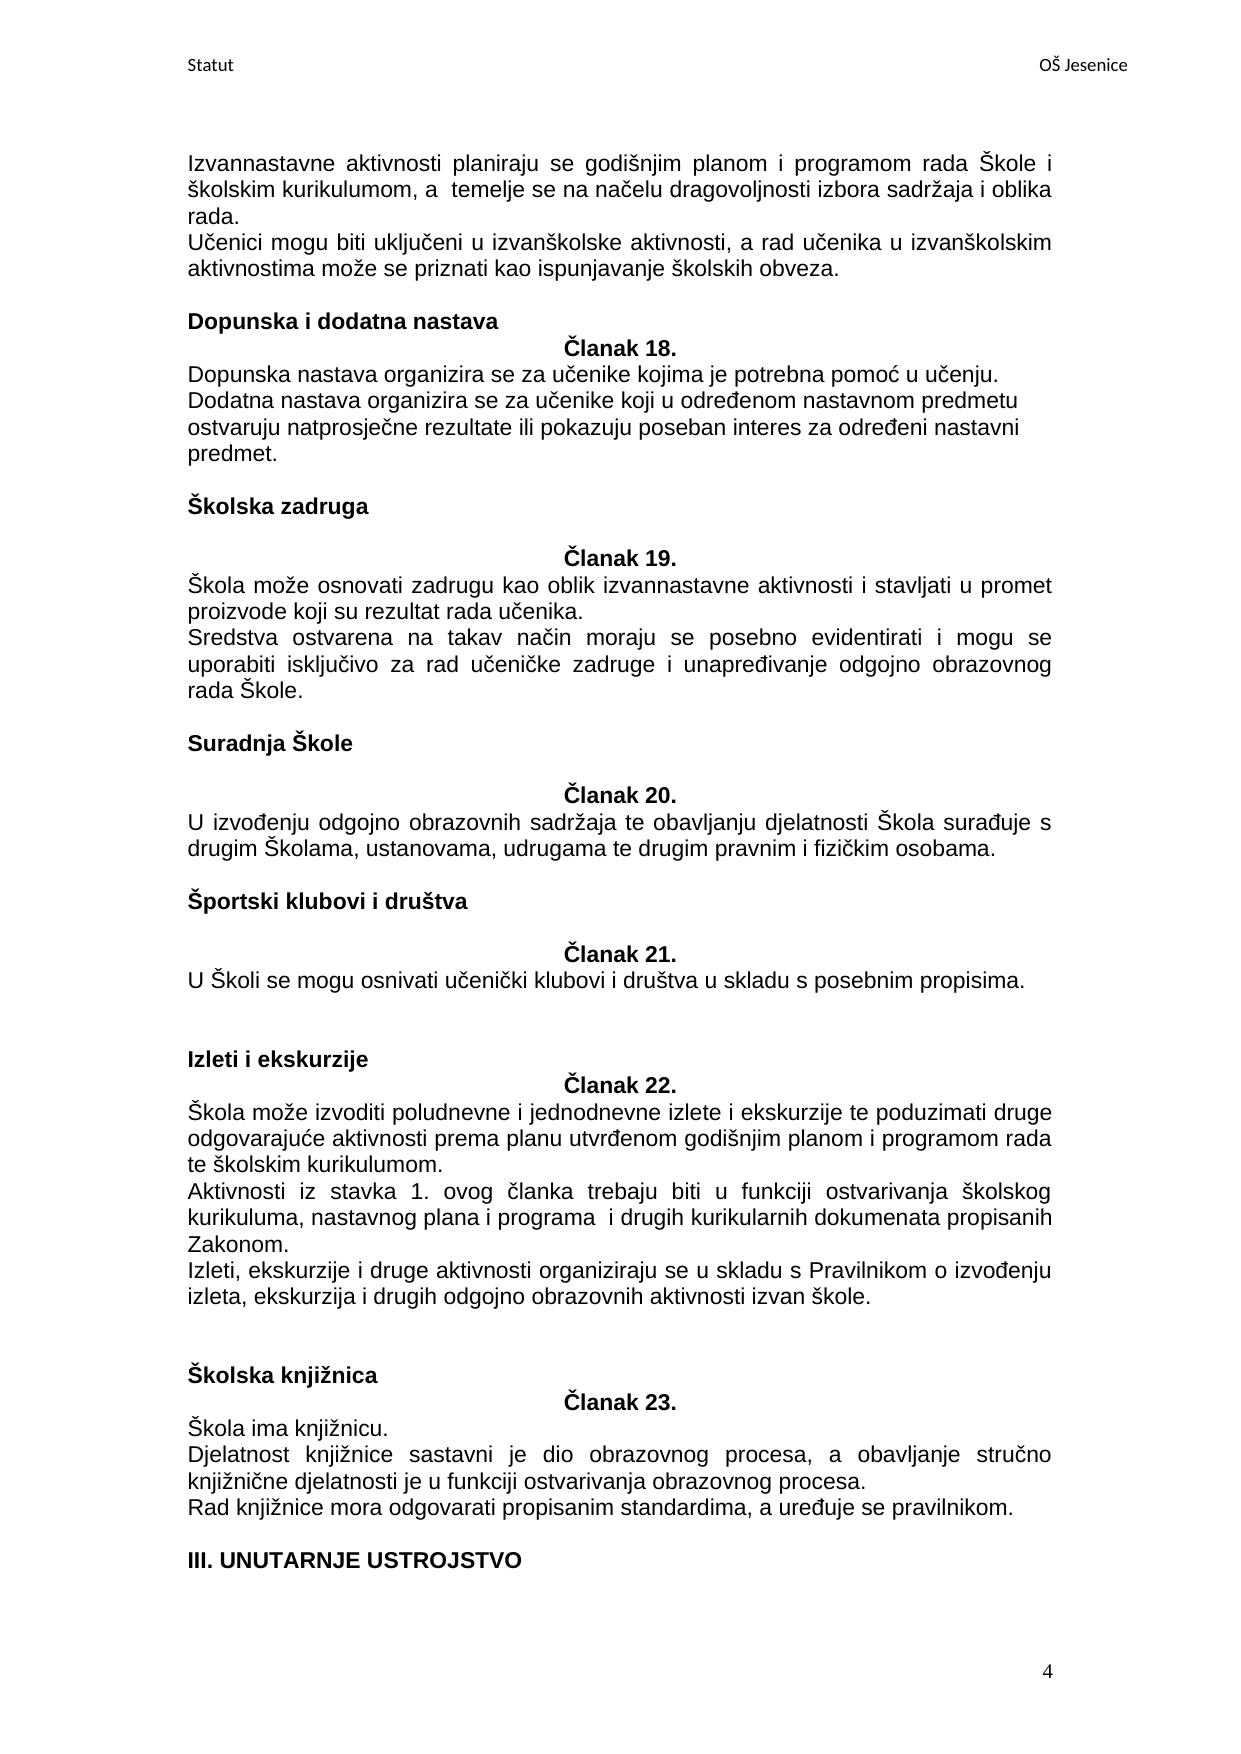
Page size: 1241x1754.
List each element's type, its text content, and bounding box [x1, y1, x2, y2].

text Škola može osnovati zadrugu kao oblik izvannastavne aktivnosti i stavljati u promet proizvode koji su rezultat rada učenika. [187, 572, 1053, 624]
text U izvođenju odgojno obrazovnih sadržaja te obavljanju djelatnosti Škola surađuje s drugim Školama, ustanovama, udrugama te drugim pravnim i fizičkim osobama. [187, 809, 1053, 862]
text Izleti, ekskurzije i druge aktivnosti organiziraju se u skladu s Pravilnikom o izvođenju izleta, ekskurzija i drugih odgojno obrazovnih aktivnosti izvan škole. [187, 1257, 1053, 1309]
text Dopunska i dodatna nastava [187, 308, 1053, 334]
text Članak 20. [187, 782, 1053, 809]
text Članak 23. [187, 1389, 1053, 1415]
text III. UNUTARNJE USTROJSTVO [187, 1547, 1053, 1573]
text Izleti i ekskurzije [187, 1046, 1053, 1072]
text Suradnja Škole [187, 730, 1053, 756]
text Škola ima knjižnicu. [187, 1415, 1053, 1441]
text Učenici mogu biti uključeni u izvanškolske aktivnosti, a rad učenika u izvanškolskim aktivnostima može se priznati kao ispunjavanje školskih obveza. [187, 229, 1053, 282]
text Članak 19. [187, 545, 1053, 572]
text Članak 18. [187, 334, 1053, 361]
text Rad knjižnice mora odgovarati propisanim standardima, a uređuje se pravilnikom. [187, 1494, 1053, 1520]
text Sredstva ostvarena na takav način moraju se posebno evidentirati i mogu se uporabiti isključivo za rad učeničke zadruge i unapređivanje odgojno obrazovnog rada Škole. [187, 624, 1053, 703]
text Izvannastavne aktivnosti planiraju se godišnjim planom i programom rada Škole i školskim kurikulumom, a temelje se na načelu dragovoljnosti izbora sadržaja i oblika rada. [187, 150, 1053, 229]
text Dopunska nastava organizira se za učenike kojima je potrebna pomoć u učenju. [187, 361, 1053, 387]
text Športski klubovi i društva [187, 888, 1053, 914]
text Djelatnost knjižnice sastavni je dio obrazovnog procesa, a obavljanje stručno knjižnične djelatnosti je u funkciji ostvarivanja obrazovnog procesa. [187, 1441, 1053, 1494]
text U Školi se mogu osnivati učenički klubovi i društva u skladu s posebnim propisima. [187, 967, 1053, 993]
text Članak 22. [187, 1072, 1053, 1099]
text Škola može izvoditi poludnevne i jednodnevne izlete i ekskurzije te poduzimati druge odgovarajuće aktivnosti prema planu utvrđenom godišnjim planom i programom rada te školskim kurikulumom. [187, 1099, 1053, 1178]
text Članak 21. [187, 941, 1053, 967]
text Dodatna nastava organizira se za učenike koji u određenom nastavnom predmetu ostvaruju natprosječne rezultate ili pokazuju poseban interes za određeni nastavni predmet. [187, 387, 1053, 466]
text Školska knjižnica [187, 1362, 1053, 1389]
text Školska zadruga [187, 493, 1053, 519]
text Aktivnosti iz stavka 1. ovog članka trebaju biti u funkciji ostvarivanja školskog kurikuluma, nastavnog plana i programa i drugih kurikularnih dokumenata propisanih Zakonom. [187, 1178, 1053, 1257]
